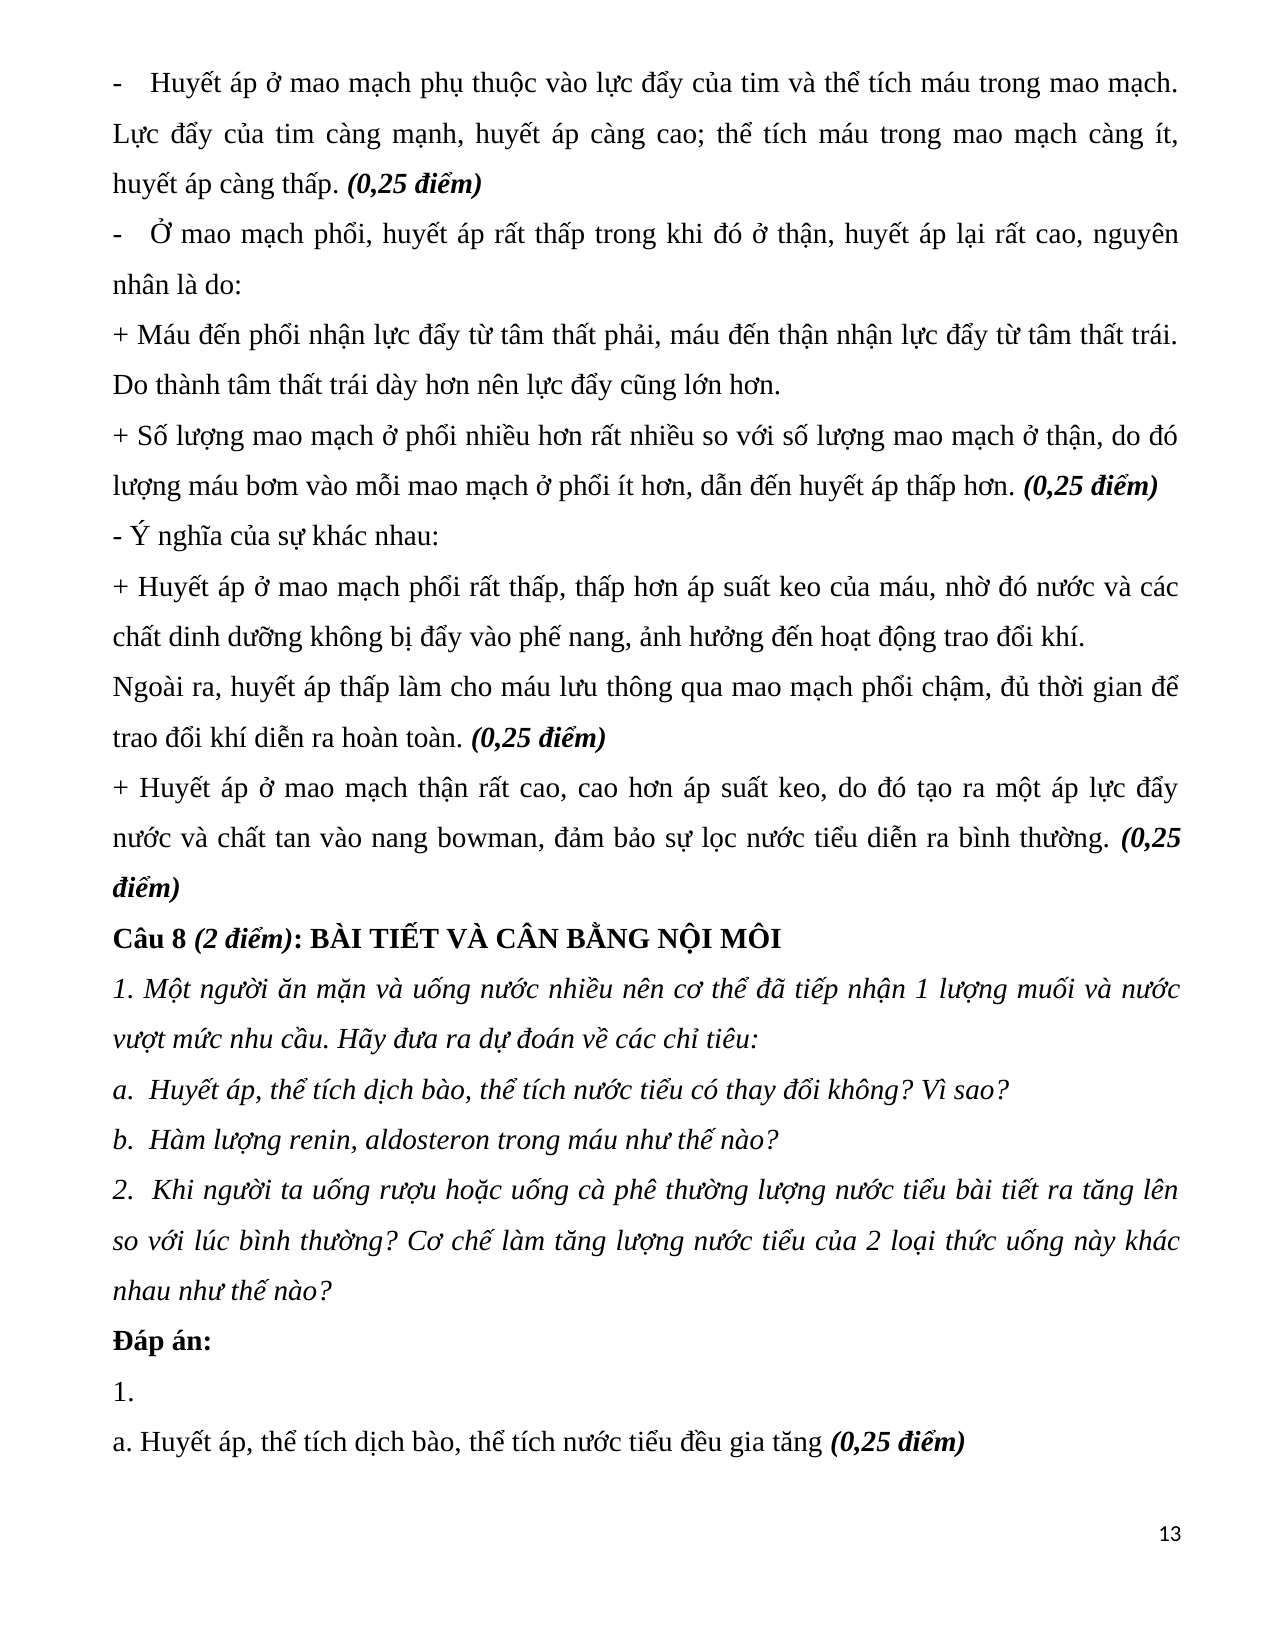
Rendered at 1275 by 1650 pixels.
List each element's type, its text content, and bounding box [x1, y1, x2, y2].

text Câu 8 (2 điểm): BÀI TIẾT VÀ CÂN BẰNG NỘI MÔI [112, 921, 1181, 954]
text 1. [112, 1374, 1181, 1407]
text Đáp án: [112, 1323, 1181, 1357]
text 1. Một người ăn mặn và uống nước nhiều nên cơ thể đã tiếp nhận 1 lượng muối và nước vượt mức nhu cầu. Hãy đưa ra dự đoán về các chỉ tiêu: [112, 971, 1181, 1055]
text - Ý nghĩa của sự khác nhau: [112, 518, 1181, 552]
text a. Huyết áp, thể tích dịch bào, thể tích nước tiểu có thay đổi không? Vì sao? [112, 1072, 1181, 1105]
list Ở mao mạch phổi, huyết áp rất thấp trong khi đó ở thận, huyết áp lại rất cao, nguyên nhân là do: [112, 217, 1181, 300]
text a. Huyết áp, thể tích dịch bào, thể tích nước tiểu đều gia tăng (0,25 điểm) [112, 1424, 1181, 1458]
list Huyết áp ở mao mạch phụ thuộc vào lực đẩy của tim và thể tích máu trong mao mạch. Lực đẩy của tim càng mạnh, huyết áp càng cao; thể tích máu trong mao mạch càng ít, huyết áp càng thấp. (0,25 điểm) [112, 66, 1181, 200]
text + Số lượng mao mạch ở phổi nhiều hơn rất nhiều so với số lượng mao mạch ở thận, do đó lượng máu bơm vào mỗi mao mạch ở phổi ít hơn, dẫn đến huyết áp thấp hơn. (0,25 điểm) [112, 418, 1181, 502]
text + Huyết áp ở mao mạch phổi rất thấp, thấp hơn áp suất keo của máu, nhờ đó nước và các chất dinh dưỡng không bị đẩy vào phế nang, ảnh hưởng đến hoạt động trao đổi khí. [112, 569, 1181, 653]
text + Huyết áp ở mao mạch thận rất cao, cao hơn áp suất keo, do đó tạo ra một áp lực đẩy nước và chất tan vào nang bowman, đảm bảo sự lọc nước tiểu diễn ra bình thường. (0,25 điểm) [112, 770, 1181, 904]
text + Máu đến phổi nhận lực đẩy từ tâm thất phải, máu đến thận nhận lực đẩy từ tâm thất trái. Do thành tâm thất trái dày hơn nên lực đẩy cũng lớn hơn. [112, 317, 1181, 401]
text 2. Khi người ta uống rượu hoặc uống cà phê thường lượng nước tiểu bài tiết ra tăng lên so với lúc bình thường? Cơ chế làm tăng lượng nước tiểu của 2 loại thức uống này khác nhau như thế nào? [112, 1172, 1181, 1307]
text Ngoài ra, huyết áp thấp làm cho máu lưu thông qua mao mạch phổi chậm, đủ thời gian để trao đổi khí diễn ra hoàn toàn. (0,25 điểm) [112, 669, 1181, 753]
text b. Hàm lượng renin, aldosteron trong máu như thế nào? [112, 1122, 1181, 1156]
